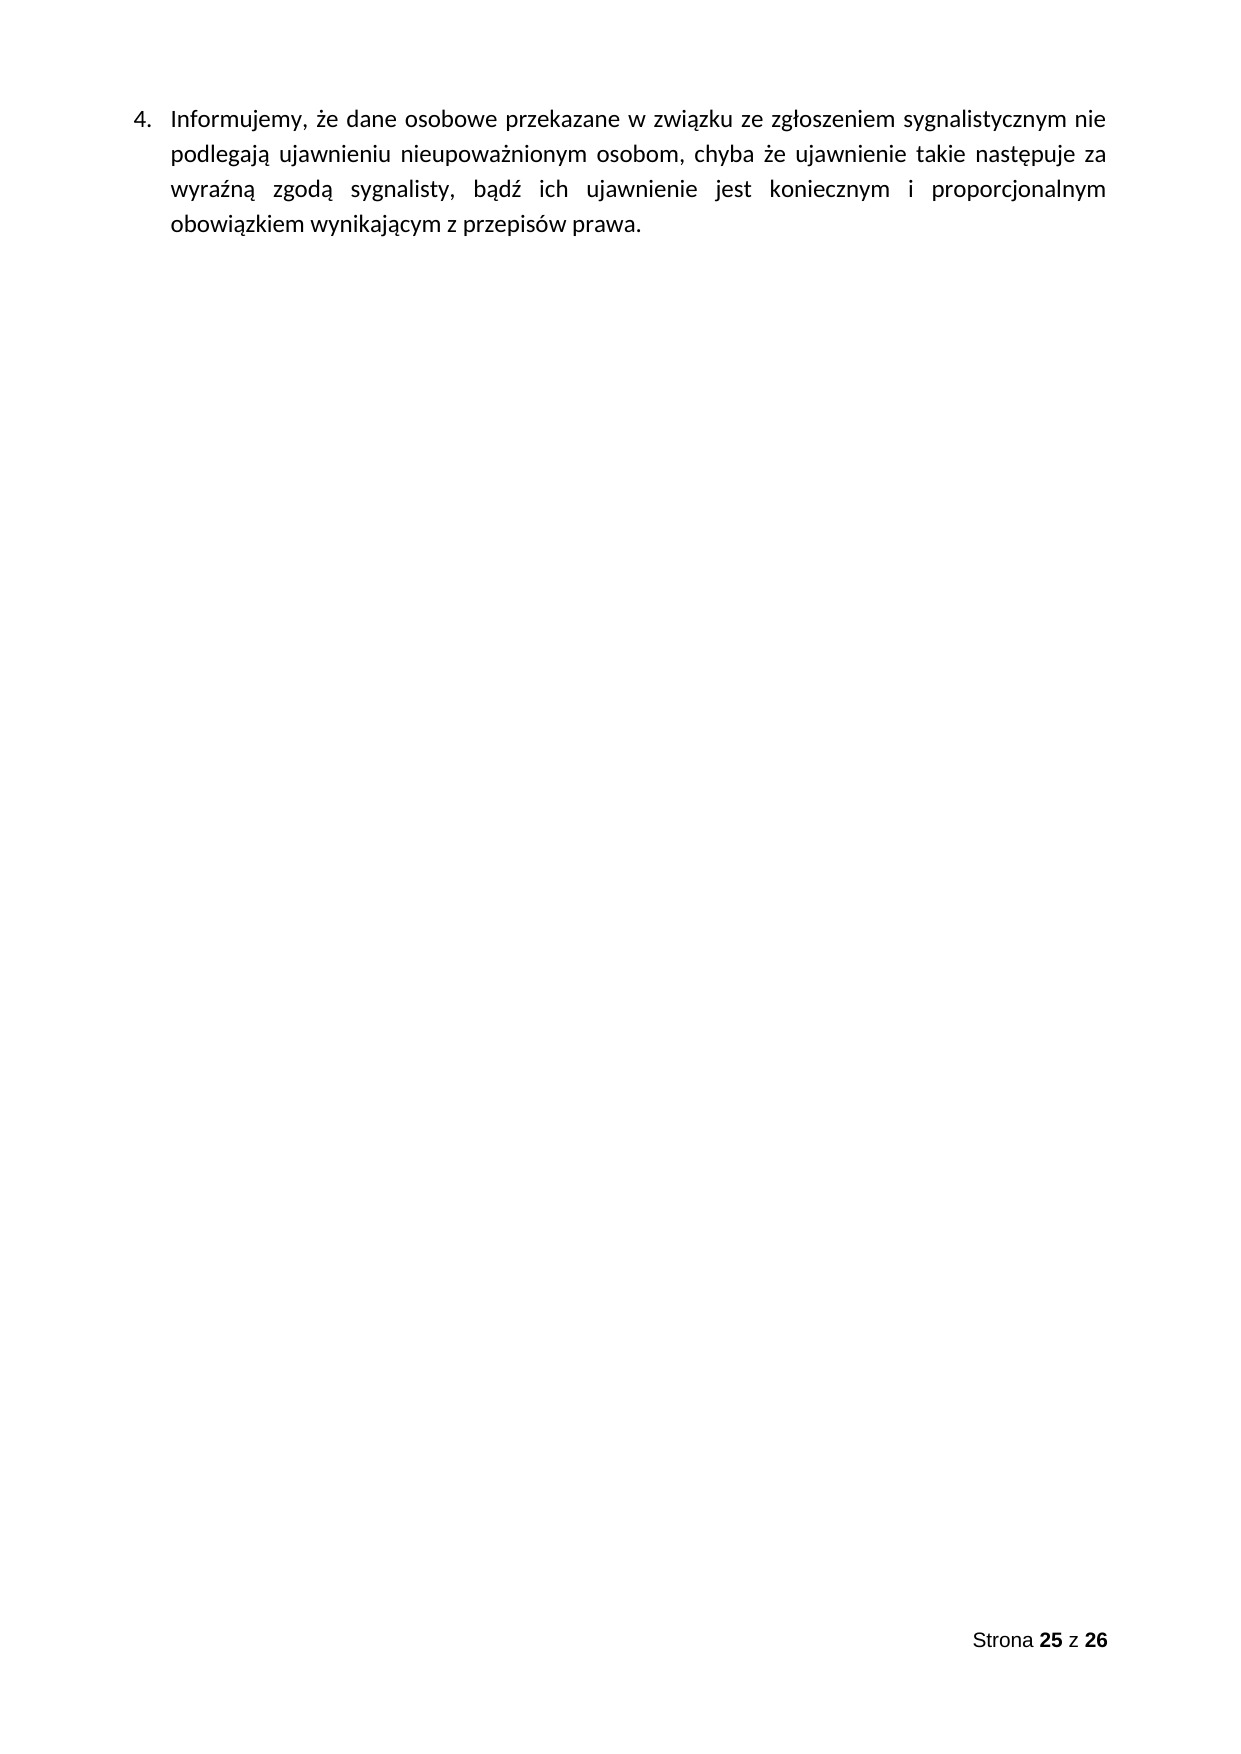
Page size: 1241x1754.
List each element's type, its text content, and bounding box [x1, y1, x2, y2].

list Informujemy, że dane osobowe przekazane w związku ze zgłoszeniem sygnalistycznym nie podlegają ujawnieniu nieupoważnionym osobom, chyba że ujawnienie takie następuje za wyraźną zgodą sygnalisty, bądź ich ujawnienie jest koniecznym i proporcjonalnym obowiązkiem wynikającym z przepisów prawa. [133, 103, 1107, 239]
